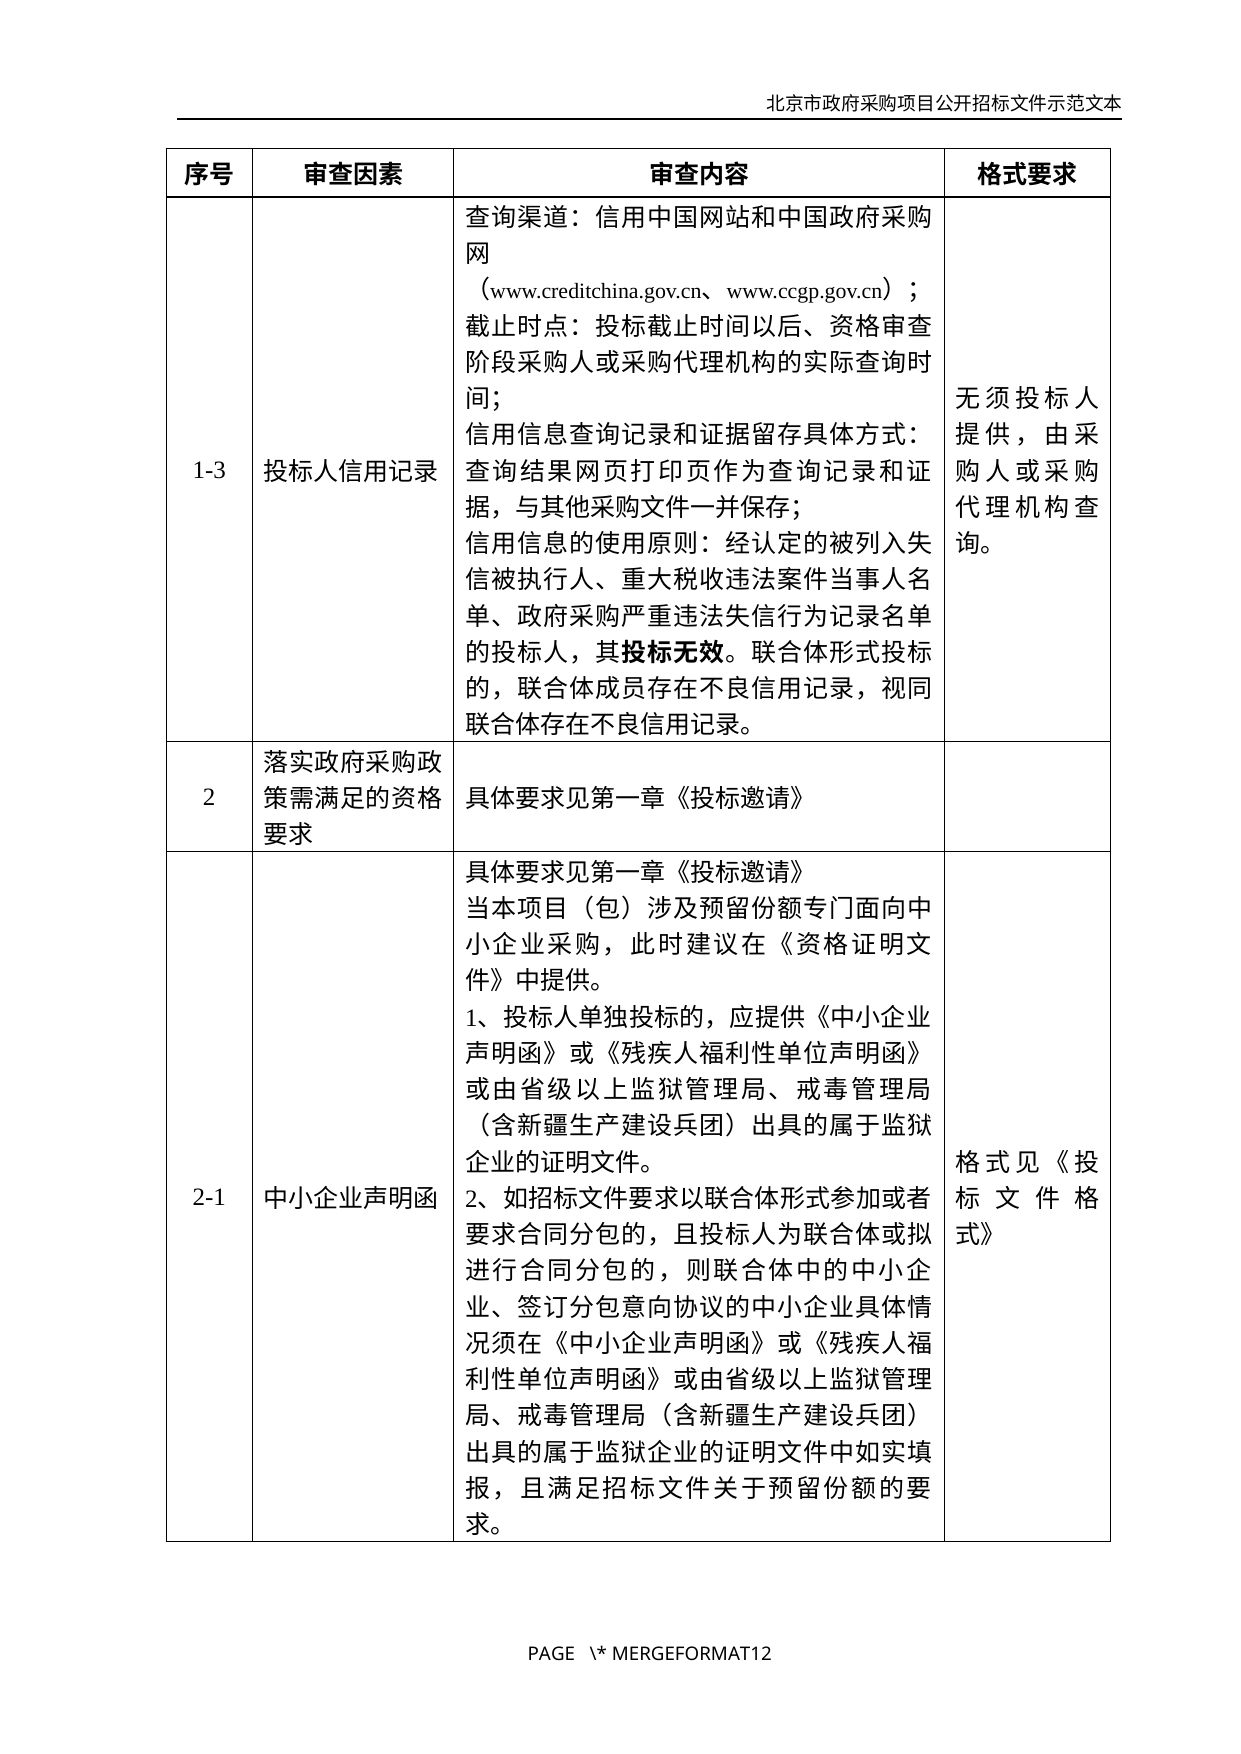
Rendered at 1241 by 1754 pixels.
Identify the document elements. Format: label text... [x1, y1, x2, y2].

table_header 序号 [167, 149, 252, 196]
table_cell 1-3 [167, 198, 252, 741]
table_cell [945, 742, 1110, 851]
table_header 审查内容 [454, 149, 944, 196]
table_cell 2-1 [167, 852, 252, 1541]
table_cell 无须投标人提供，由采购人或采购代理机构查询。 [945, 198, 1110, 741]
table_cell 中小企业声明函 [253, 852, 453, 1541]
table_cell 落实政府采购政策需满足的资格要求 [253, 742, 453, 851]
table_cell 2 [167, 742, 252, 851]
table_cell 具体要求见第一章《投标邀请》 [454, 742, 944, 851]
table_cell 具体要求见第一章《投标邀请》 当本项目（包）涉及预留份额专门面向中小企业采购，此时建议在《资格证明文件》中提供。 1、投标人单独投标的，应提供《中小企业声明函》或《残疾人福利性单位声明函》或由省级以上监狱管理局、戒毒管理局（含新疆生产建设兵团）出具的属于监狱企业的证明文件。 2、如招标文件要求以联合体形式参加或者要求合同分包的，且投标人为联合体或拟进行合同分包的，则联合体中的中小企业、签订分包意向协议的中小企业具体情况须在《中小企业声明函》或《残疾人福利性单位声明函》或由省级以上监狱管理局、戒毒管理局（含新疆生产建设兵团）出具的属于监狱企业的证明文件中如实填报，且满足招标文件关于预留份额的要求。 [454, 852, 944, 1541]
table_header 审查因素 [253, 149, 453, 196]
table_header 格式要求 [945, 149, 1110, 196]
table_cell 查询渠道：信用中国网站和中国政府采购网（www.creditchina.gov.cn、www.ccgp.gov.cn）； 截止时点：投标截止时间以后、资格审查阶段采购人或采购代理机构的实际查询时间； 信用信息查询记录和证据留存具体方式：查询结果网页打印页作为查询记录和证据，与其他采购文件一并保存； 信用信息的使用原则：经认定的被列入失信被执行人、重大税收违法案件当事人名单、政府采购严重违法失信行为记录名单的投标人，其投标无效。联合体形式投标的，联合体成员存在不良信用记录，视同联合体存在不良信用记录。 [454, 198, 944, 741]
table_cell 投标人信用记录 [253, 198, 453, 741]
table_cell 格式见《投标文件格式》 [945, 852, 1110, 1541]
